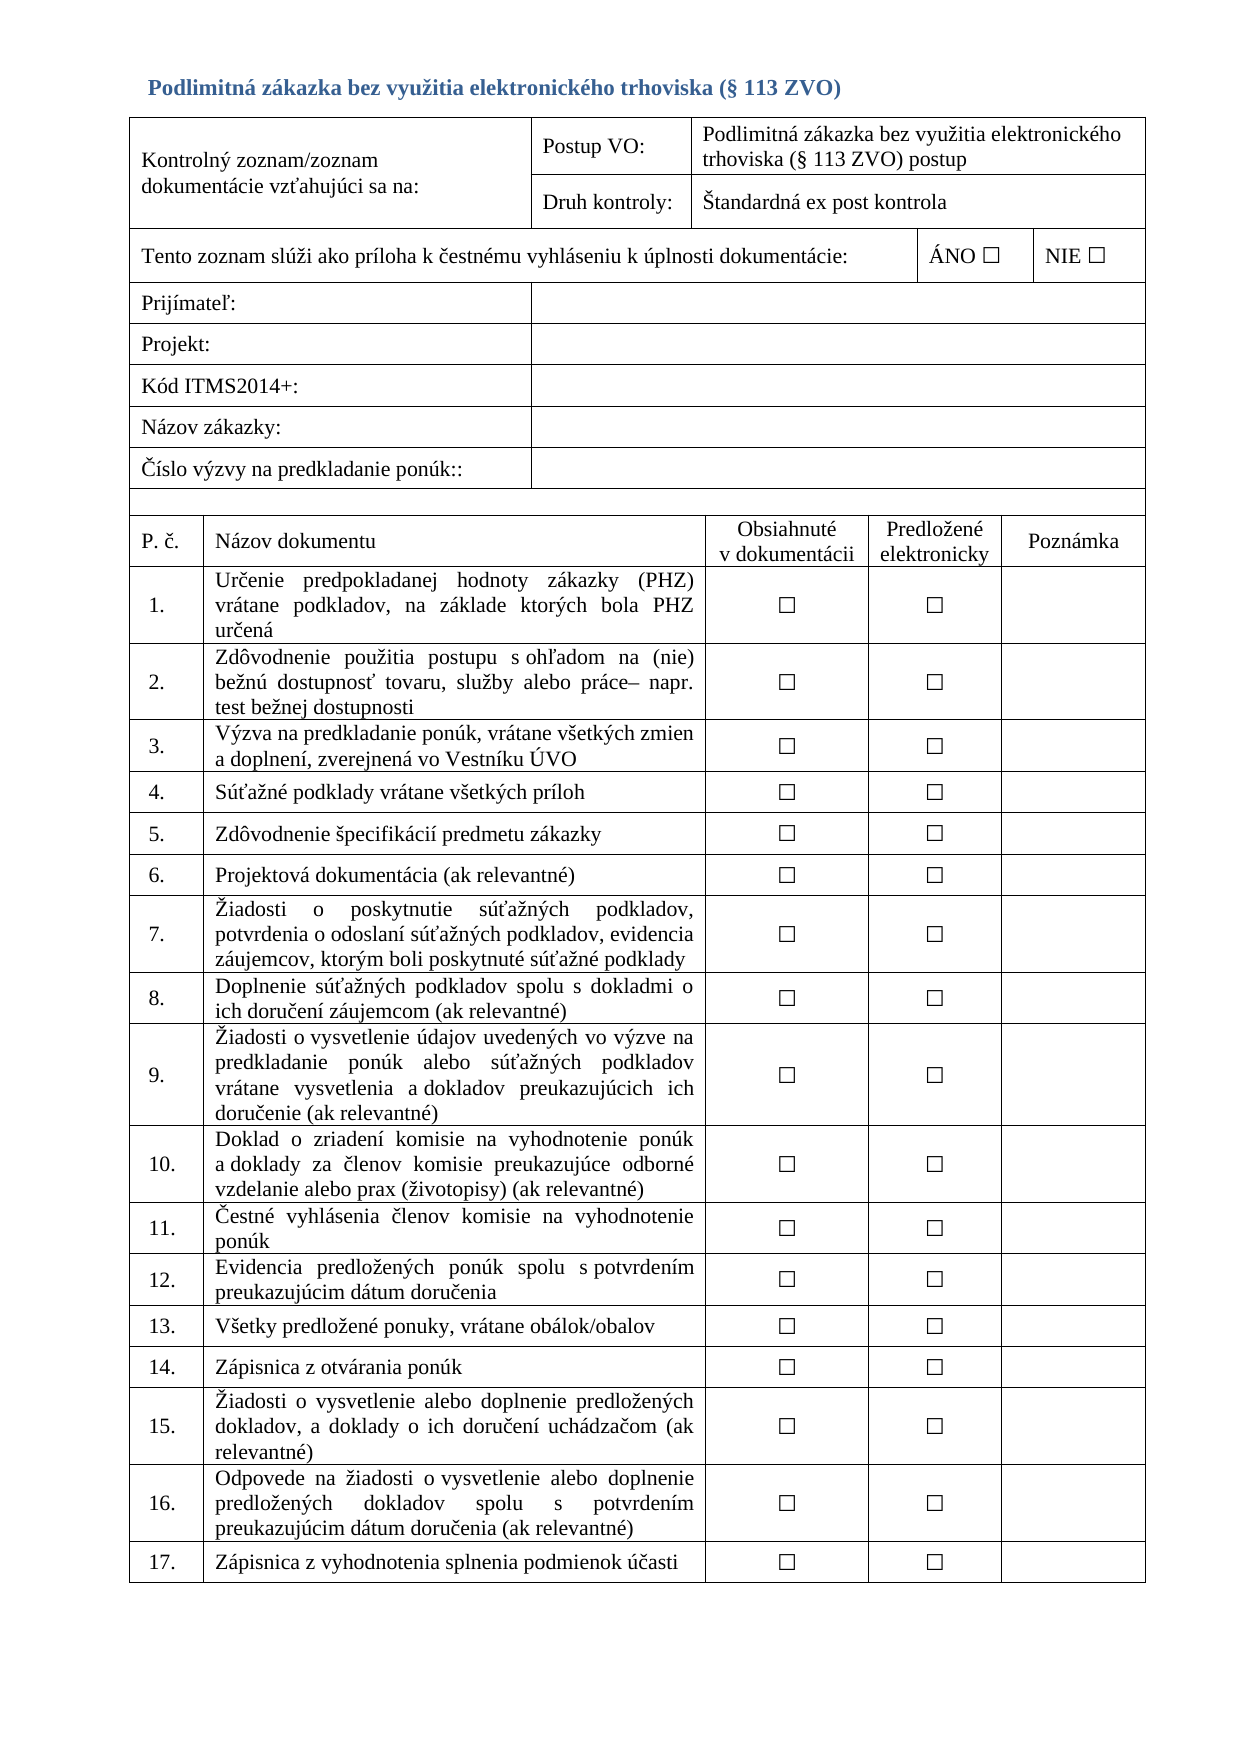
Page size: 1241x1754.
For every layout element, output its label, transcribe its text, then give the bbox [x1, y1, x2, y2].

table_cell ☐ [869, 1024, 1001, 1125]
table_cell ☐ [869, 1254, 1001, 1304]
table_cell [1002, 1465, 1145, 1541]
table_cell [532, 283, 1145, 323]
table_cell [130, 489, 1145, 514]
table_cell ☐ [706, 567, 868, 643]
table_cell Súťažné podklady vrátane všetkých príloh [204, 772, 705, 812]
table_cell [130, 1126, 203, 1202]
table_cell [1002, 1254, 1145, 1304]
table_cell Všetky predložené ponuky, vrátane obálok/obalov [204, 1306, 705, 1346]
table_cell Výzva na predkladanie ponúk, vrátane všetkých zmien a doplnení, zverejnená vo Vestníku ÚVO [204, 720, 705, 771]
table_cell Zápisnica z otvárania ponúk [204, 1347, 705, 1387]
table_cell [130, 1542, 203, 1582]
table_cell [130, 1254, 203, 1304]
table_cell ☐ [706, 1203, 868, 1253]
table_cell Názov dokumentu [204, 516, 705, 566]
table_cell Zdôvodnenie špecifikácií predmetu zákazky [204, 813, 705, 853]
table_header Postup VO: [532, 118, 691, 174]
table_cell [1002, 1024, 1145, 1125]
table_cell Zápisnica z vyhodnotenia splnenia podmienok účasti [204, 1542, 705, 1582]
table_cell [532, 407, 1145, 447]
table_cell ☐ [869, 1347, 1001, 1387]
table_cell [130, 1347, 203, 1387]
table_cell [532, 365, 1145, 406]
table_cell ☐ [869, 896, 1001, 972]
table_cell Určenie predpokladanej hodnoty zákazky (PHZ) vrátane podkladov, na základe ktorých bola PHZ určená [204, 567, 705, 643]
table_cell Projektová dokumentácia (ak relevantné) [204, 855, 705, 895]
table_cell [130, 1024, 203, 1125]
table_cell ☐ [706, 1024, 868, 1125]
table_cell [1002, 896, 1145, 972]
table_cell [1002, 1542, 1145, 1582]
table_cell [532, 448, 1145, 488]
table_cell ☐ [706, 772, 868, 812]
table_cell ÁNO ☐ [918, 229, 1033, 282]
table_cell ☐ [869, 1203, 1001, 1253]
table_cell [130, 644, 203, 719]
table_cell ☐ [706, 1347, 868, 1387]
table_cell Projekt: [130, 324, 531, 364]
table_cell Odpovede na žiadosti o vysvetlenie alebo doplnenie predložených dokladov spolu s potvrdením preukazujúcim dátum doručenia (ak relevantné) [204, 1465, 705, 1541]
table_cell ☐ [706, 855, 868, 895]
table_cell ☐ [869, 772, 1001, 812]
table_cell [1002, 1306, 1145, 1346]
table_cell Obsiahnuté v dokumentácii [706, 516, 868, 566]
table_cell ☐ [869, 567, 1001, 643]
table_cell Doplnenie súťažných podkladov spolu s dokladmi o ich doručení záujemcom (ak relevantné) [204, 973, 705, 1023]
table_cell Číslo výzvy na predkladanie ponúk:: [130, 448, 531, 488]
table_cell ☐ [706, 1542, 868, 1582]
table_cell ☐ [869, 1126, 1001, 1202]
table_cell [1002, 720, 1145, 771]
table_cell ☐ [706, 1254, 868, 1304]
table_cell Druh kontroly: [532, 175, 691, 228]
table_cell Evidencia predložených ponúk spolu s potvrdením preukazujúcim dátum doručenia [204, 1254, 705, 1304]
table_cell Čestné vyhlásenia členov komisie na vyhodnotenie ponúk [204, 1203, 705, 1253]
table_cell P. č. [130, 516, 203, 566]
table_cell [130, 973, 203, 1023]
table_cell [130, 855, 203, 895]
subtitle Podlimitná zákazka bez využitia elektronického trhoviska (§ 113 ZVO) [148, 74, 1093, 100]
table_cell ☐ [869, 1542, 1001, 1582]
table_cell ☐ [706, 644, 868, 719]
table_cell Štandardná ex post kontrola [692, 175, 1145, 228]
table_cell [130, 1306, 203, 1346]
table_cell ☐ [869, 855, 1001, 895]
table_cell [130, 813, 203, 853]
table_cell ☐ [869, 1306, 1001, 1346]
table_cell Poznámka [1002, 516, 1145, 566]
table_cell Doklad o zriadení komisie na vyhodnotenie ponúk a doklady za členov komisie preukazujúce odborné vzdelanie alebo prax (životopisy) (ak relevantné) [204, 1126, 705, 1202]
table_cell Kód ITMS2014+: [130, 365, 531, 406]
table_cell [1002, 813, 1145, 853]
table_cell ☐ [869, 720, 1001, 771]
table_cell ☐ [869, 1465, 1001, 1541]
table_cell [1002, 1203, 1145, 1253]
table_cell Tento zoznam slúži ako príloha k čestnému vyhláseniu k úplnosti dokumentácie: [130, 229, 917, 282]
table_cell ☐ [869, 973, 1001, 1023]
table_cell ☐ [869, 644, 1001, 719]
table_cell [130, 1465, 203, 1541]
table_cell [1002, 567, 1145, 643]
table_cell Predložené elektronicky [869, 516, 1001, 566]
table_cell [130, 1203, 203, 1253]
table_cell [1002, 644, 1145, 719]
table_cell [532, 324, 1145, 364]
table_cell ☐ [706, 1388, 868, 1464]
table_cell NIE ☐ [1034, 229, 1145, 282]
table_cell ☐ [706, 896, 868, 972]
table_cell [130, 772, 203, 812]
table_cell [1002, 1347, 1145, 1387]
table_cell [1002, 1126, 1145, 1202]
table_cell ☐ [706, 1126, 868, 1202]
table_cell ☐ [706, 720, 868, 771]
table_cell [130, 896, 203, 972]
table_cell [1002, 772, 1145, 812]
table_cell Názov zákazky: [130, 407, 531, 447]
table_cell ☐ [706, 1465, 868, 1541]
table_cell [130, 1388, 203, 1464]
table_cell ☐ [706, 1306, 868, 1346]
table_cell [130, 567, 203, 643]
table_cell [1002, 1388, 1145, 1464]
table_cell [1002, 973, 1145, 1023]
table_cell ☐ [706, 813, 868, 853]
table_cell ☐ [706, 973, 868, 1023]
table_cell ☐ [869, 1388, 1001, 1464]
table_cell ☐ [869, 813, 1001, 853]
table_cell [130, 720, 203, 771]
table_cell Žiadosti o vysvetlenie alebo doplnenie predložených dokladov, a doklady o ich doručení uchádzačom (ak relevantné) [204, 1388, 705, 1464]
table_cell Zdôvodnenie použitia postupu s ohľadom na (nie) bežnú dostupnosť tovaru, služby alebo práce– napr. test bežnej dostupnosti [204, 644, 705, 719]
table_cell Žiadosti o vysvetlenie údajov uvedených vo výzve na predkladanie ponúk alebo súťažných podkladov vrátane vysvetlenia a dokladov preukazujúcich ich doručenie (ak relevantné) [204, 1024, 705, 1125]
table_cell Žiadosti o poskytnutie súťažných podkladov, potvrdenia o odoslaní súťažných podkladov, evidencia záujemcov, ktorým boli poskytnuté súťažné podklady [204, 896, 705, 972]
table_header Kontrolný zoznam/zoznam dokumentácie vzťahujúci sa na: [130, 118, 531, 228]
table_cell [1002, 855, 1145, 895]
table_cell Prijímateľ: [130, 283, 531, 323]
table_header Podlimitná zákazka bez využitia elektronického trhoviska (§ 113 ZVO) postup [692, 118, 1145, 174]
